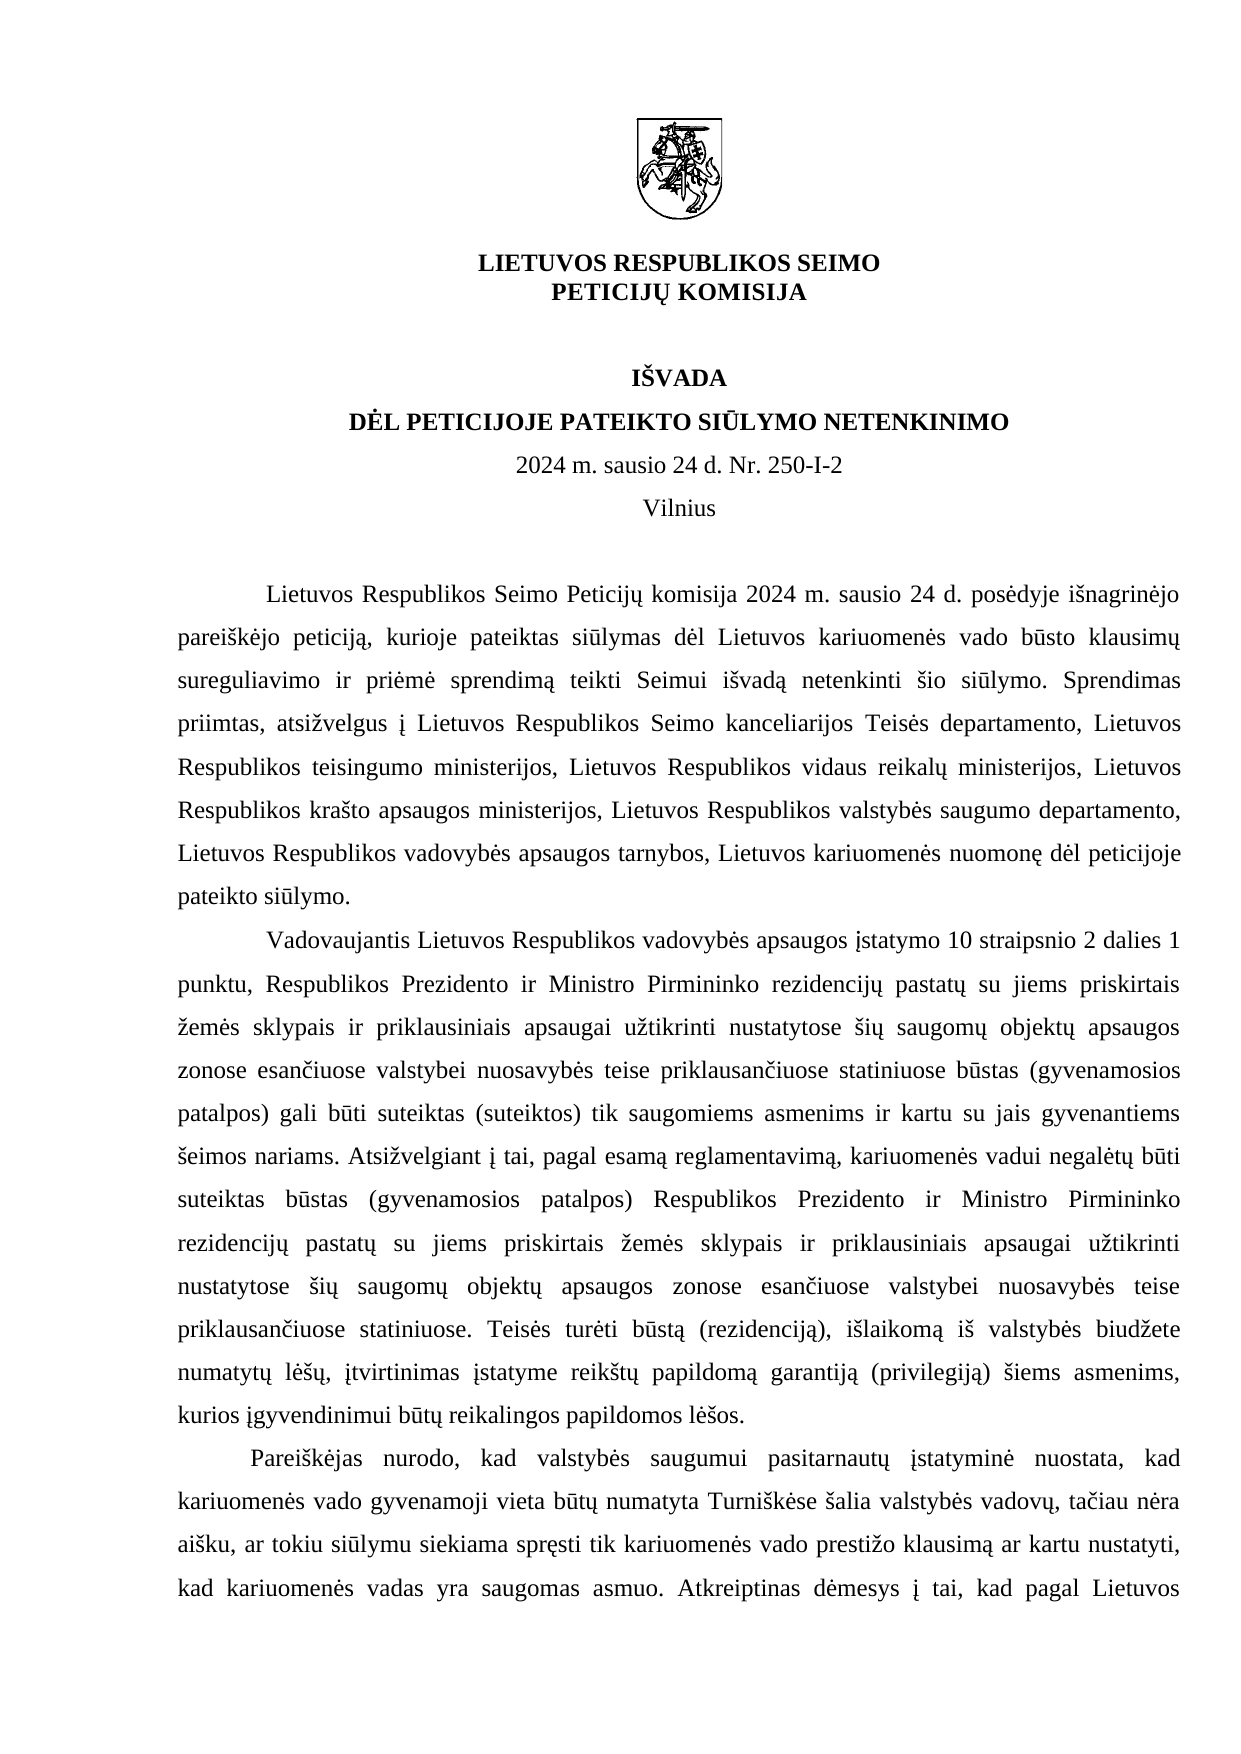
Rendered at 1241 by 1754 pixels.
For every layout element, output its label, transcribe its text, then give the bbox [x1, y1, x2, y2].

text LIETUVOS RESPUBLIKOS SEIMO [177, 248, 1181, 277]
text PETICIJŲ KOMISIJA [177, 277, 1181, 306]
text IŠVADA [177, 363, 1181, 392]
text 2024 m. sausio 24 d. Nr. 250-I-2 [177, 450, 1181, 478]
text Vadovaujantis Lietuvos Respublikos vadovybės apsaugos įstatymo 10 straipsnio 2 dalies 1 punktu, Respublikos Prezidento ir Ministro Pirmininko rezidencijų pastatų su jiems priskirtais žemės sklypais ir priklausiniais apsaugai užtikrinti nustatytose šių saugomų objektų apsaugos zonose esančiuose valstybei nuosavybės teise priklausančiuose statiniuose būstas (gyvenamosios patalpos) gali būti suteiktas (suteiktos) tik saugomiems asmenims ir kartu su jais gyvenantiems šeimos nariams. Atsižvelgiant į tai, pagal esamą reglamentavimą, kariuomenės vadui negalėtų būti suteiktas būstas (gyvenamosios patalpos) Respublikos Prezidento ir Ministro Pirmininko rezidencijų pastatų su jiems priskirtais žemės sklypais ir priklausiniais apsaugai užtikrinti nustatytose šių saugomų objektų apsaugos zonose esančiuose valstybei nuosavybės teise priklausančiuose statiniuose. Teisės turėti būstą (rezidenciją), išlaikomą iš valstybės biudžete numatytų lėšų, įtvirtinimas įstatyme reikštų papildomą garantiją (privilegiją) šiems asmenims, kurios įgyvendinimui būtų reikalingos papildomos lėšos. [177, 924, 1181, 1429]
text Vilnius [177, 493, 1181, 522]
text DĖL PETICIJOJE PATEIKTO SIŪLYMO NETENKINIMO [177, 407, 1181, 435]
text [177, 1443, 1181, 1601]
text Lietuvos Respublikos Seimo Peticijų komisija 2024 m. sausio 24 d. posėdyje išnagrinėjo pareiškėjo peticiją, kurioje pateiktas siūlymas dėl Lietuvos kariuomenės vado būsto klausimų sureguliavimo ir priėmė sprendimą teikti Seimui išvadą netenkinti šio siūlymo. Sprendimas priimtas, atsižvelgus į Lietuvos Respublikos Seimo kanceliarijos Teisės departamento, Lietuvos Respublikos teisingumo ministerijos, Lietuvos Respublikos vidaus reikalų ministerijos, Lietuvos Respublikos krašto apsaugos ministerijos, Lietuvos Respublikos valstybės saugumo departamento, Lietuvos Respublikos vadovybės apsaugos tarnybos, Lietuvos kariuomenės nuomonę dėl peticijoje pateikto siūlymo. [177, 579, 1181, 910]
picture [636, 118, 723, 220]
